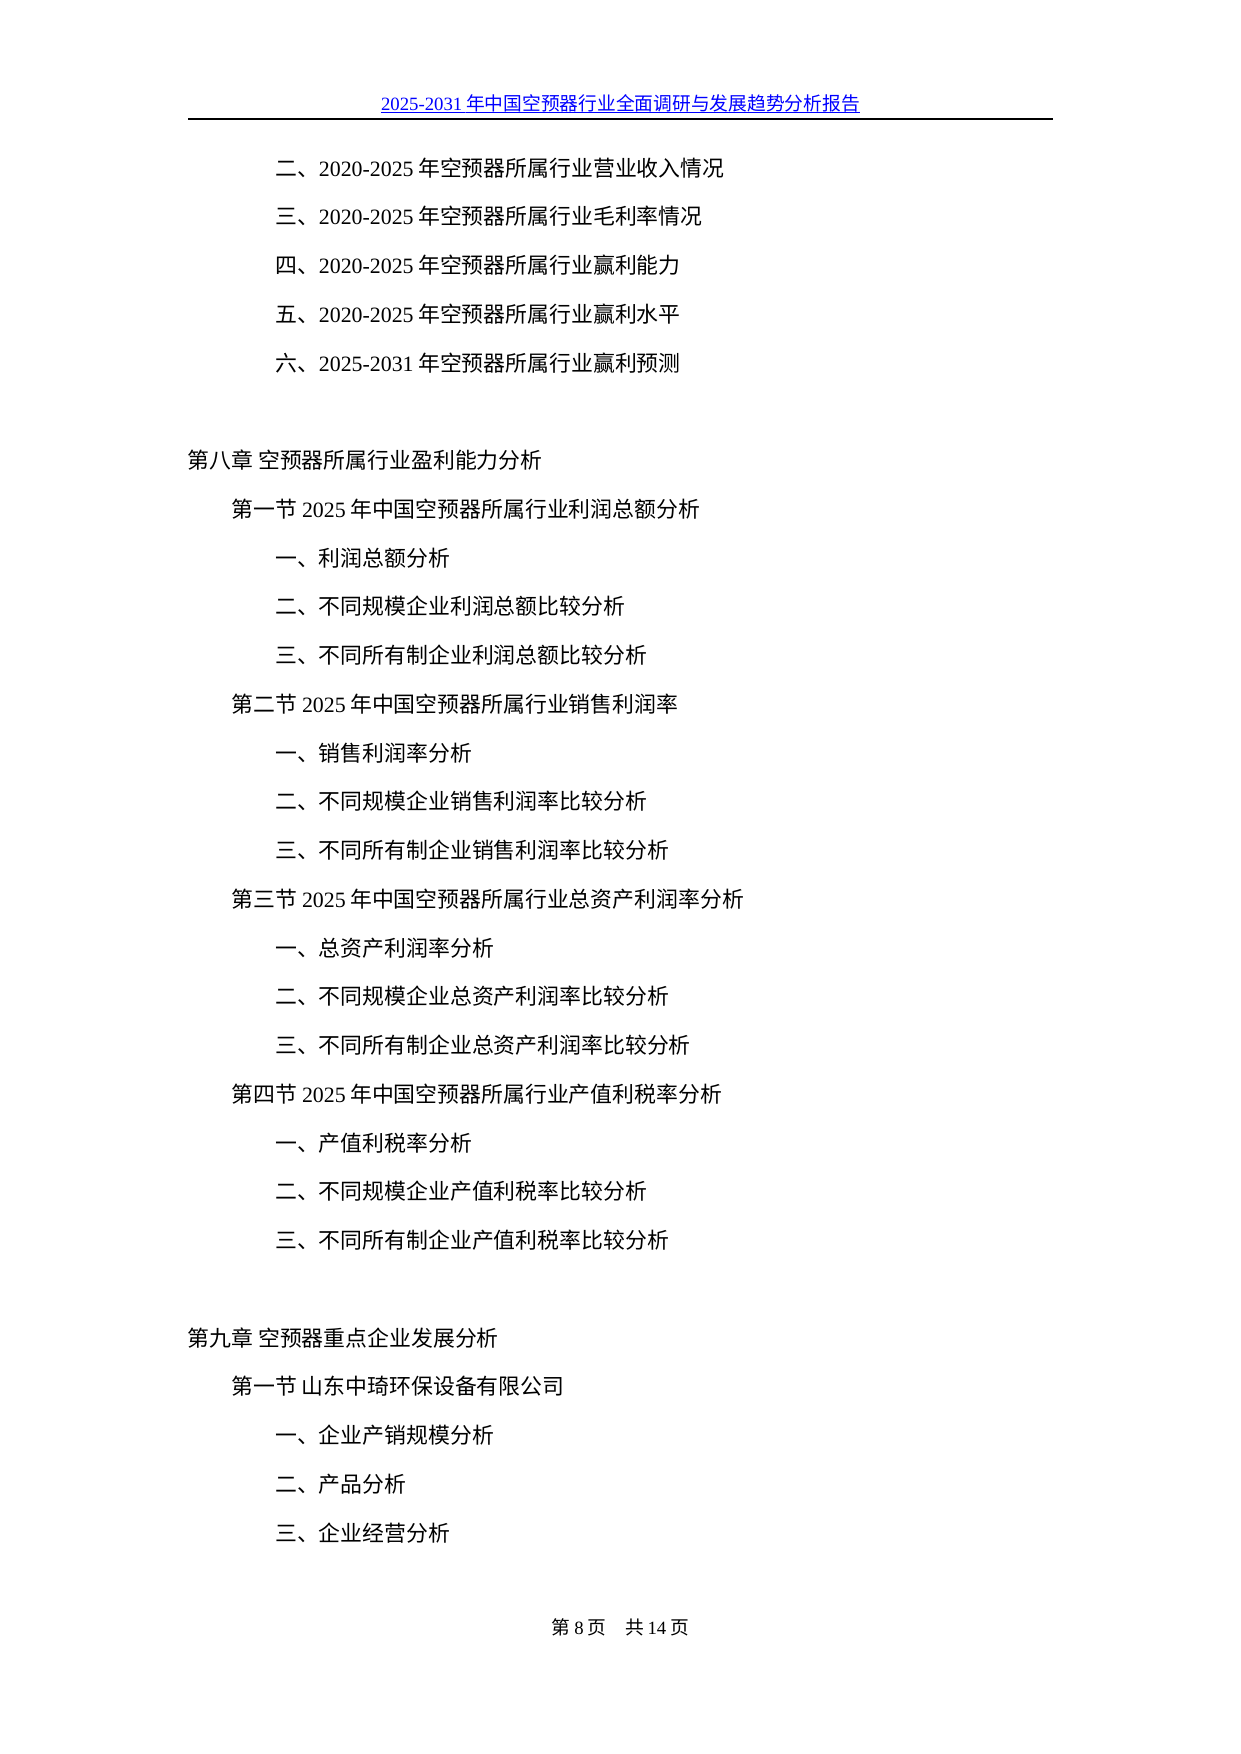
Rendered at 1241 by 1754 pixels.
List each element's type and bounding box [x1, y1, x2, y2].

text [187, 150, 1053, 1548]
